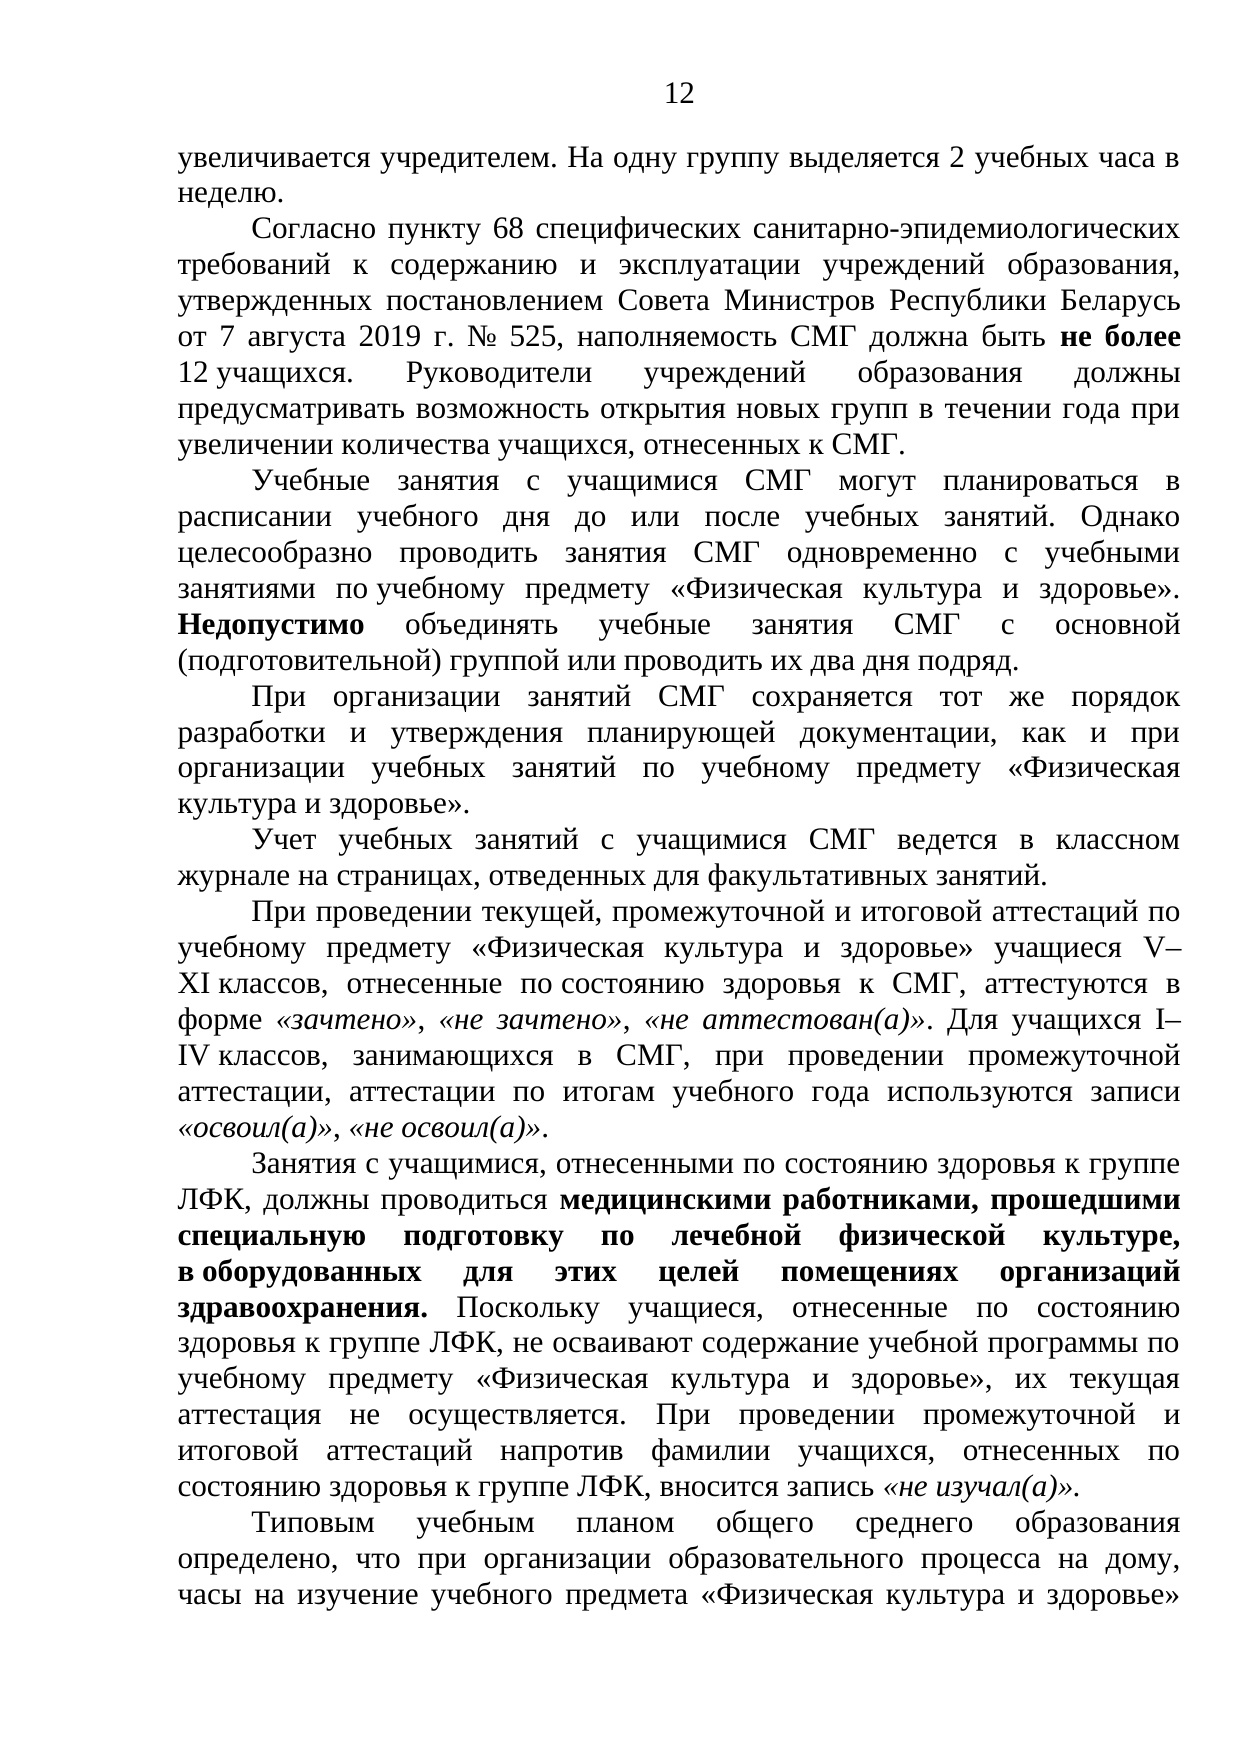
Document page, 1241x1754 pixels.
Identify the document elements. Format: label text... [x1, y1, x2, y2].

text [177, 1503, 1181, 1611]
text Согласно пункту 68 специфических санитарно-эпидемиологических требований к содержанию и эксплуатации учреждений образования, утвержденных постановлением Совета Министров Республики Беларусь от 7 августа 2019 г. № 525, наполняемость СМГ должна быть не более 12 учащихся. Руководители учреждений образования должны предусматривать возможность открытия новых групп в течении года при увеличении количества учащихся, отнесенных к СМГ. [177, 210, 1181, 461]
text При организации занятий СМГ сохраняется тот же порядок разработки и утверждения планирующей документации, как и при организации учебных занятий по учебному предмету «Физическая культура и здоровье». [177, 677, 1181, 821]
text При проведении текущей, промежуточной и итоговой аттестаций по учебному предмету «Физическая культура и здоровье» учащиеся V–XI классов, отнесенные по состоянию здоровья к СМГ, аттестуются в форме «зачтено», «не зачтено», «не аттестован(а)». Для учащихся I–IV классов, занимающихся в СМГ, при проведении промежуточной аттестации, аттестации по итогам учебного года используются записи «освоил(а)», «не освоил(а)». [177, 892, 1181, 1144]
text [177, 138, 1181, 210]
text Учет учебных занятий с учащимися СМГ ведется в классном журнале на страницах, отведенных для факультативных занятий. [177, 821, 1181, 892]
text Занятия с учащимися, отнесенными по состоянию здоровья к группе ЛФК, должны проводиться медицинскими работниками, прошедшими специальную подготовку по лечебной физической культуре, в оборудованных для этих целей помещениях организаций здравоохранения. Поскольку учащиеся, отнесенные по состоянию здоровья к группе ЛФК, не осваивают содержание учебной программы по учебному предмету «Физическая культура и здоровье», их текущая аттестация не осуществляется. При проведении промежуточной и итоговой аттестаций напротив фамилии учащихся, отнесенных по состоянию здоровья к группе ЛФК, вносится запись «не изучал(а)». [177, 1144, 1181, 1503]
text Учебные занятия с учащимися СМГ могут планироваться в расписании учебного дня до или после учебных занятий. Однако целесообразно проводить занятия СМГ одновременно с учебными занятиями по учебному предмету «Физическая культура и здоровье». Недопустимо объединять учебные занятия СМГ с основной (подготовительной) группой или проводить их два дня подряд. [177, 461, 1181, 677]
